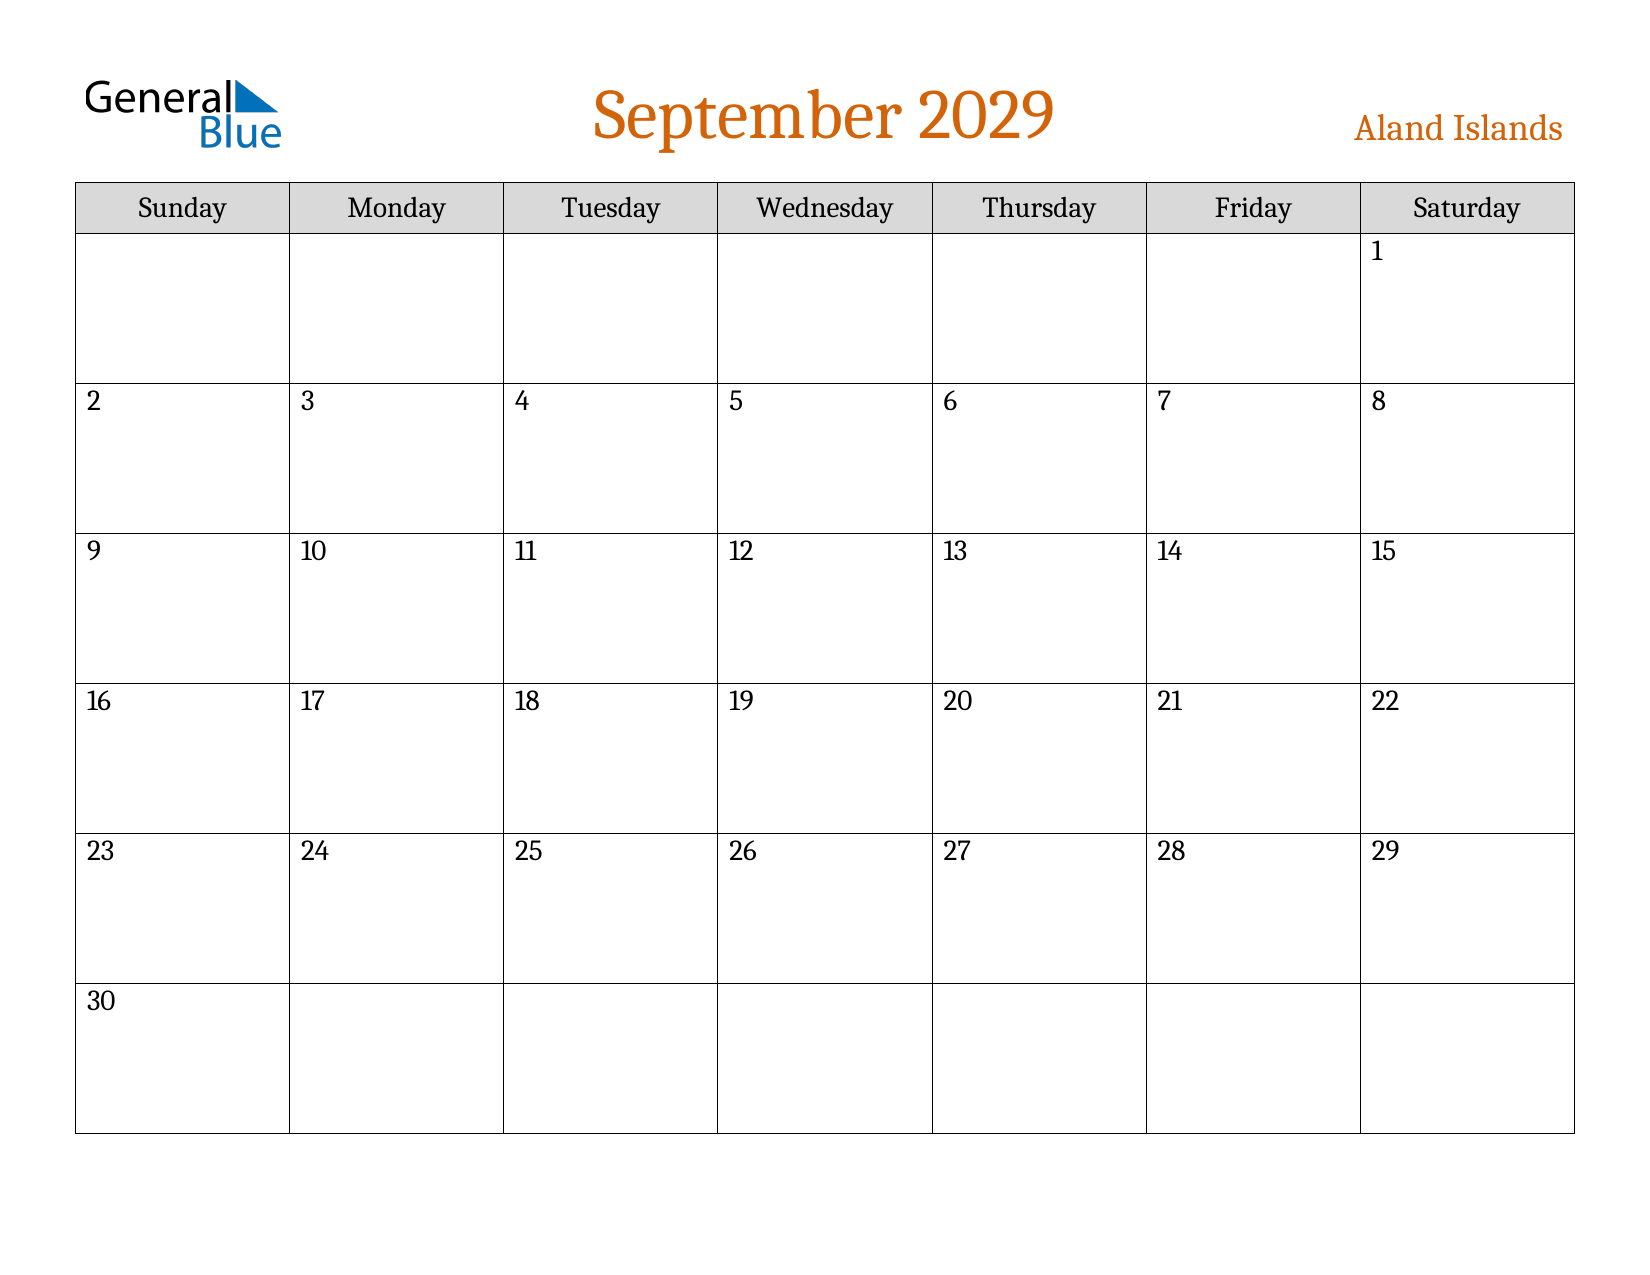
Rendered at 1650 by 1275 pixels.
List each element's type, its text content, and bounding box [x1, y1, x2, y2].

table_cell [1147, 984, 1360, 1020]
table_cell [718, 1020, 932, 1133]
table_cell [504, 570, 717, 683]
table_cell 2 [76, 384, 289, 420]
table_cell 3 [290, 384, 503, 420]
table_cell [504, 870, 717, 983]
table_cell 11 [504, 534, 717, 570]
table_cell 27 [933, 834, 1146, 870]
table_cell 21 [1147, 684, 1360, 720]
table_cell [504, 984, 717, 1020]
table_cell [76, 234, 289, 270]
table_cell [718, 570, 932, 683]
picture [86, 80, 281, 148]
table_cell 4 [504, 384, 717, 420]
table_cell [933, 420, 1146, 533]
table_cell [290, 984, 503, 1020]
table_cell [76, 420, 289, 533]
table_cell [933, 270, 1146, 383]
table_cell [504, 270, 717, 383]
table_cell [1147, 720, 1360, 833]
table_cell [1147, 234, 1360, 270]
table_cell 22 [1361, 684, 1574, 720]
table_cell Thursday [933, 183, 1146, 233]
table_cell [933, 720, 1146, 833]
table_cell 7 [1147, 384, 1360, 420]
table_cell [1361, 720, 1574, 833]
table_cell 13 [933, 534, 1146, 570]
table_cell 9 [76, 534, 289, 570]
table_header [76, 75, 503, 182]
table_cell Tuesday [504, 183, 717, 233]
table_cell 18 [504, 684, 717, 720]
table_cell [1361, 984, 1574, 1020]
table_cell Sunday [76, 183, 289, 233]
table_cell [76, 270, 289, 383]
table_cell [718, 720, 932, 833]
table_cell [290, 420, 503, 533]
table_cell [290, 1020, 503, 1133]
table_cell [718, 870, 932, 983]
table_header September 2029 [504, 75, 1146, 182]
table_cell [76, 720, 289, 833]
table_cell 10 [290, 534, 503, 570]
table_cell 1 [1361, 234, 1574, 270]
table_cell [933, 1020, 1146, 1133]
table_cell 8 [1361, 384, 1574, 420]
table_cell [1147, 1020, 1360, 1133]
table_cell [290, 870, 503, 983]
table_cell [76, 870, 289, 983]
table_cell 6 [933, 384, 1146, 420]
table_header Aland Islands [1146, 75, 1574, 182]
table_cell 12 [718, 534, 932, 570]
table_cell 28 [1147, 834, 1360, 870]
table_cell 25 [504, 834, 717, 870]
table_cell 23 [76, 834, 289, 870]
table_cell [1361, 270, 1574, 383]
table_cell [290, 570, 503, 683]
table_cell [76, 1020, 289, 1133]
table_cell 19 [718, 684, 932, 720]
table_cell [1147, 270, 1360, 383]
table_cell [1147, 870, 1360, 983]
table_cell [290, 270, 503, 383]
table_cell [504, 720, 717, 833]
table_cell 14 [1147, 534, 1360, 570]
table_cell [718, 420, 932, 533]
table_cell 17 [290, 684, 503, 720]
table_cell 26 [718, 834, 932, 870]
table_cell [718, 234, 932, 270]
table_cell 5 [718, 384, 932, 420]
table_cell 15 [1361, 534, 1574, 570]
table_cell [718, 270, 932, 383]
table_cell [933, 870, 1146, 983]
table_cell Wednesday [718, 183, 932, 233]
table_cell 29 [1361, 834, 1574, 870]
table_cell [718, 984, 932, 1020]
table_cell [504, 234, 717, 270]
table_cell [933, 234, 1146, 270]
table_cell [1361, 570, 1574, 683]
table_cell Monday [290, 183, 503, 233]
table_cell 30 [76, 984, 289, 1020]
table_cell Friday [1147, 183, 1360, 233]
table_cell 24 [290, 834, 503, 870]
table_cell 20 [933, 684, 1146, 720]
table_cell [933, 570, 1146, 683]
table_cell 16 [76, 684, 289, 720]
table_cell Saturday [1361, 183, 1574, 233]
table_cell [1361, 420, 1574, 533]
table_cell [1147, 570, 1360, 683]
table_cell [933, 984, 1146, 1020]
table_cell [504, 1020, 717, 1133]
table_cell [504, 420, 717, 533]
table_cell [1361, 870, 1574, 983]
table_cell [290, 234, 503, 270]
table_cell [76, 570, 289, 683]
table_cell [1361, 1020, 1574, 1133]
table_cell [1147, 420, 1360, 533]
table_cell [290, 720, 503, 833]
